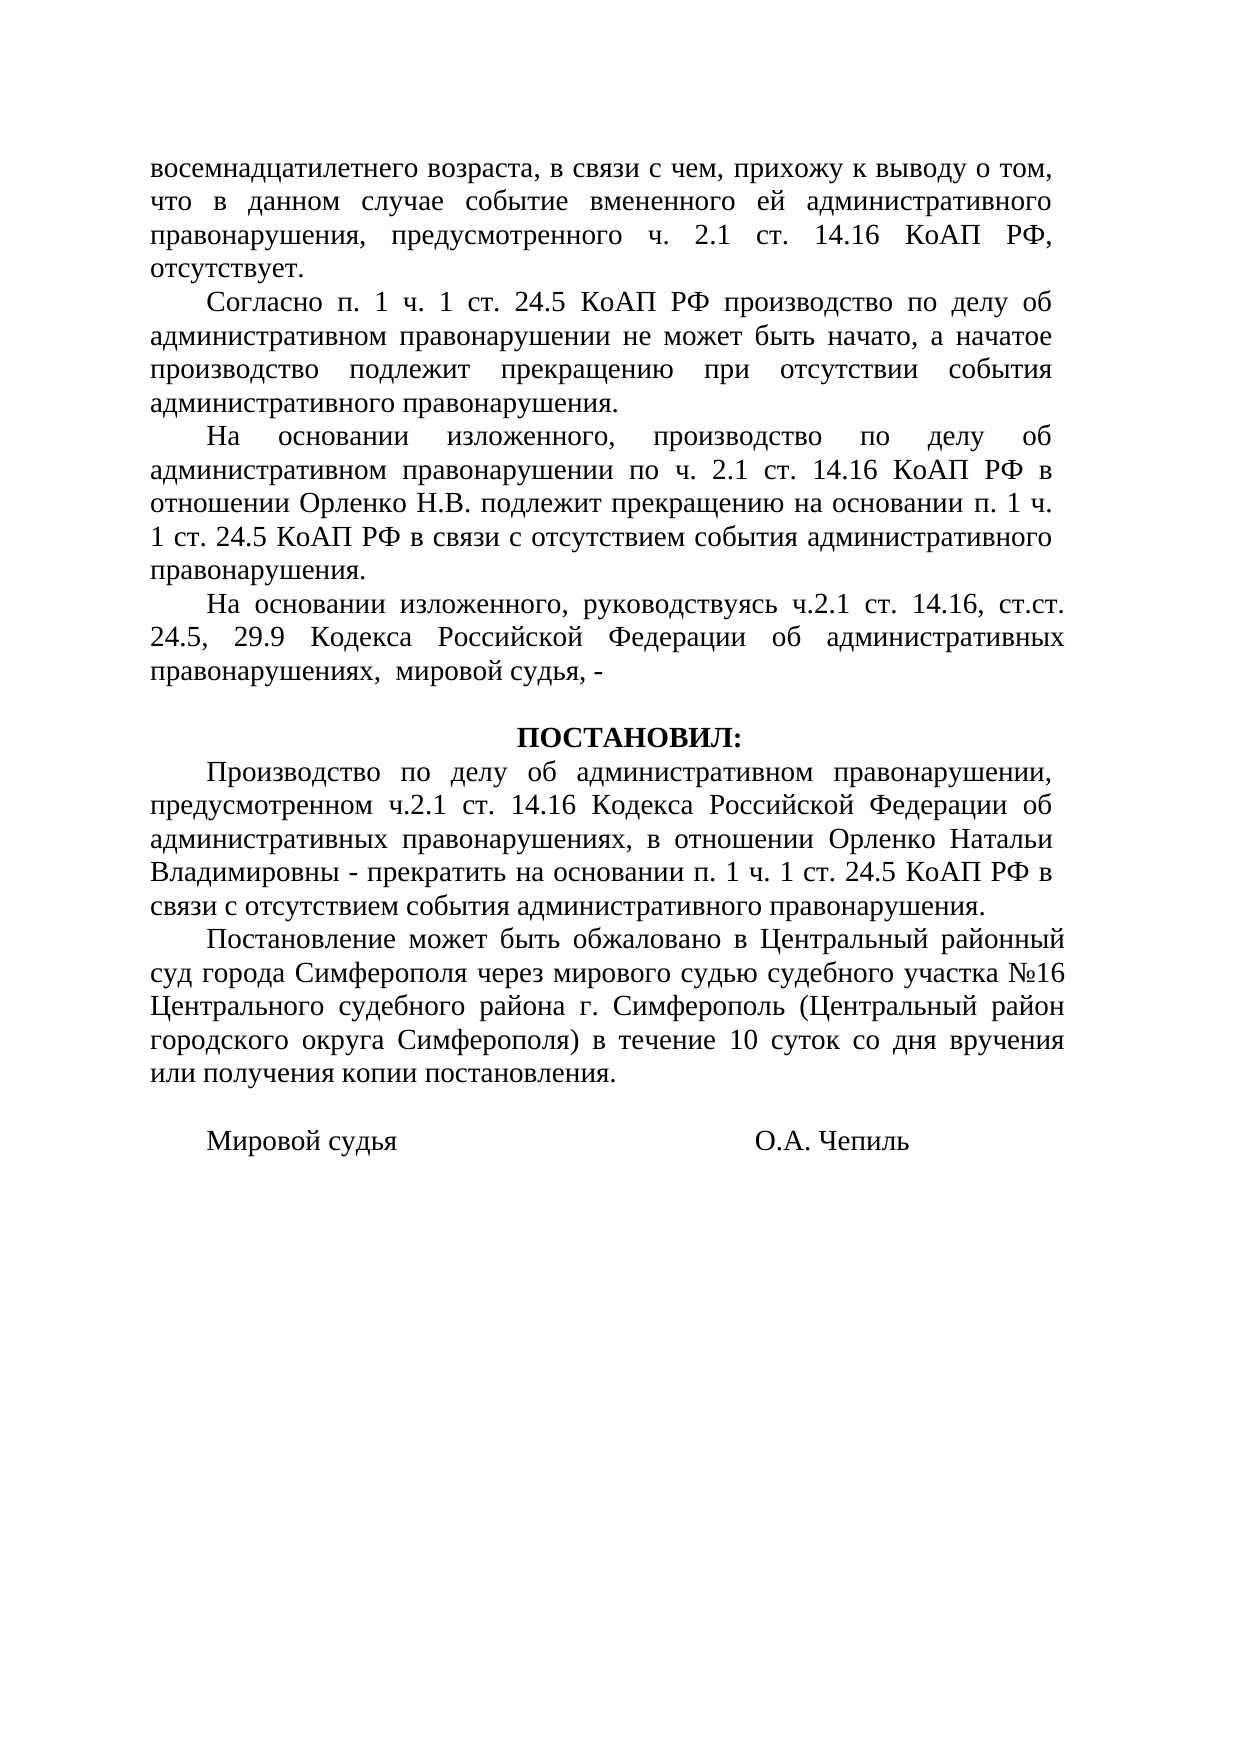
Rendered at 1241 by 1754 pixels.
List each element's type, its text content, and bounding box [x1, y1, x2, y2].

text Производство по делу об административном правонарушении, предусмотренном ч.2.1 ст. 14.16 Кодекса Российской Федерации об административных правонарушениях, в отношении Орленко Натальи Владимировны - прекратить на основании п. 1 ч. 1 ст. 24.5 КоАП РФ в связи с отсутствием события административного правонарушения. [150, 754, 1053, 921]
text Постановление может быть обжаловано в Центральный районный суд города Симферополя через мирового судью судебного участка №16 Центрального судебного района г. Симферополь (Центральный район городского округа Симферополя) в течение 10 суток со дня вручения или получения копии постановления. [150, 921, 1066, 1089]
text На основании изложенного, руководствуясь ч.2.1 ст. 14.16, ст.ст. 24.5, 29.9 Кодекса Российской Федерации об административных правонарушениях, мировой судья, - [150, 586, 1066, 687]
text ПОСТАНОВИЛ: [150, 720, 1053, 754]
text На основании изложенного, производство по делу об административном правонарушении по ч. 2.1 ст. 14.16 КоАП РФ в отношении Орленко Н.В. подлежит прекращению на основании п. 1 ч. 1 ст. 24.5 КоАП РФ в связи с отсутствием события административного правонарушения. [150, 418, 1053, 586]
text Согласно п. 1 ч. 1 ст. 24.5 КоАП РФ производство по делу об административном правонарушении не может быть начато, а начатое производство подлежит прекращению при отсутствии события административного правонарушения. [150, 284, 1053, 418]
text Мировой судья О.А. Чепиль [150, 1123, 1053, 1156]
